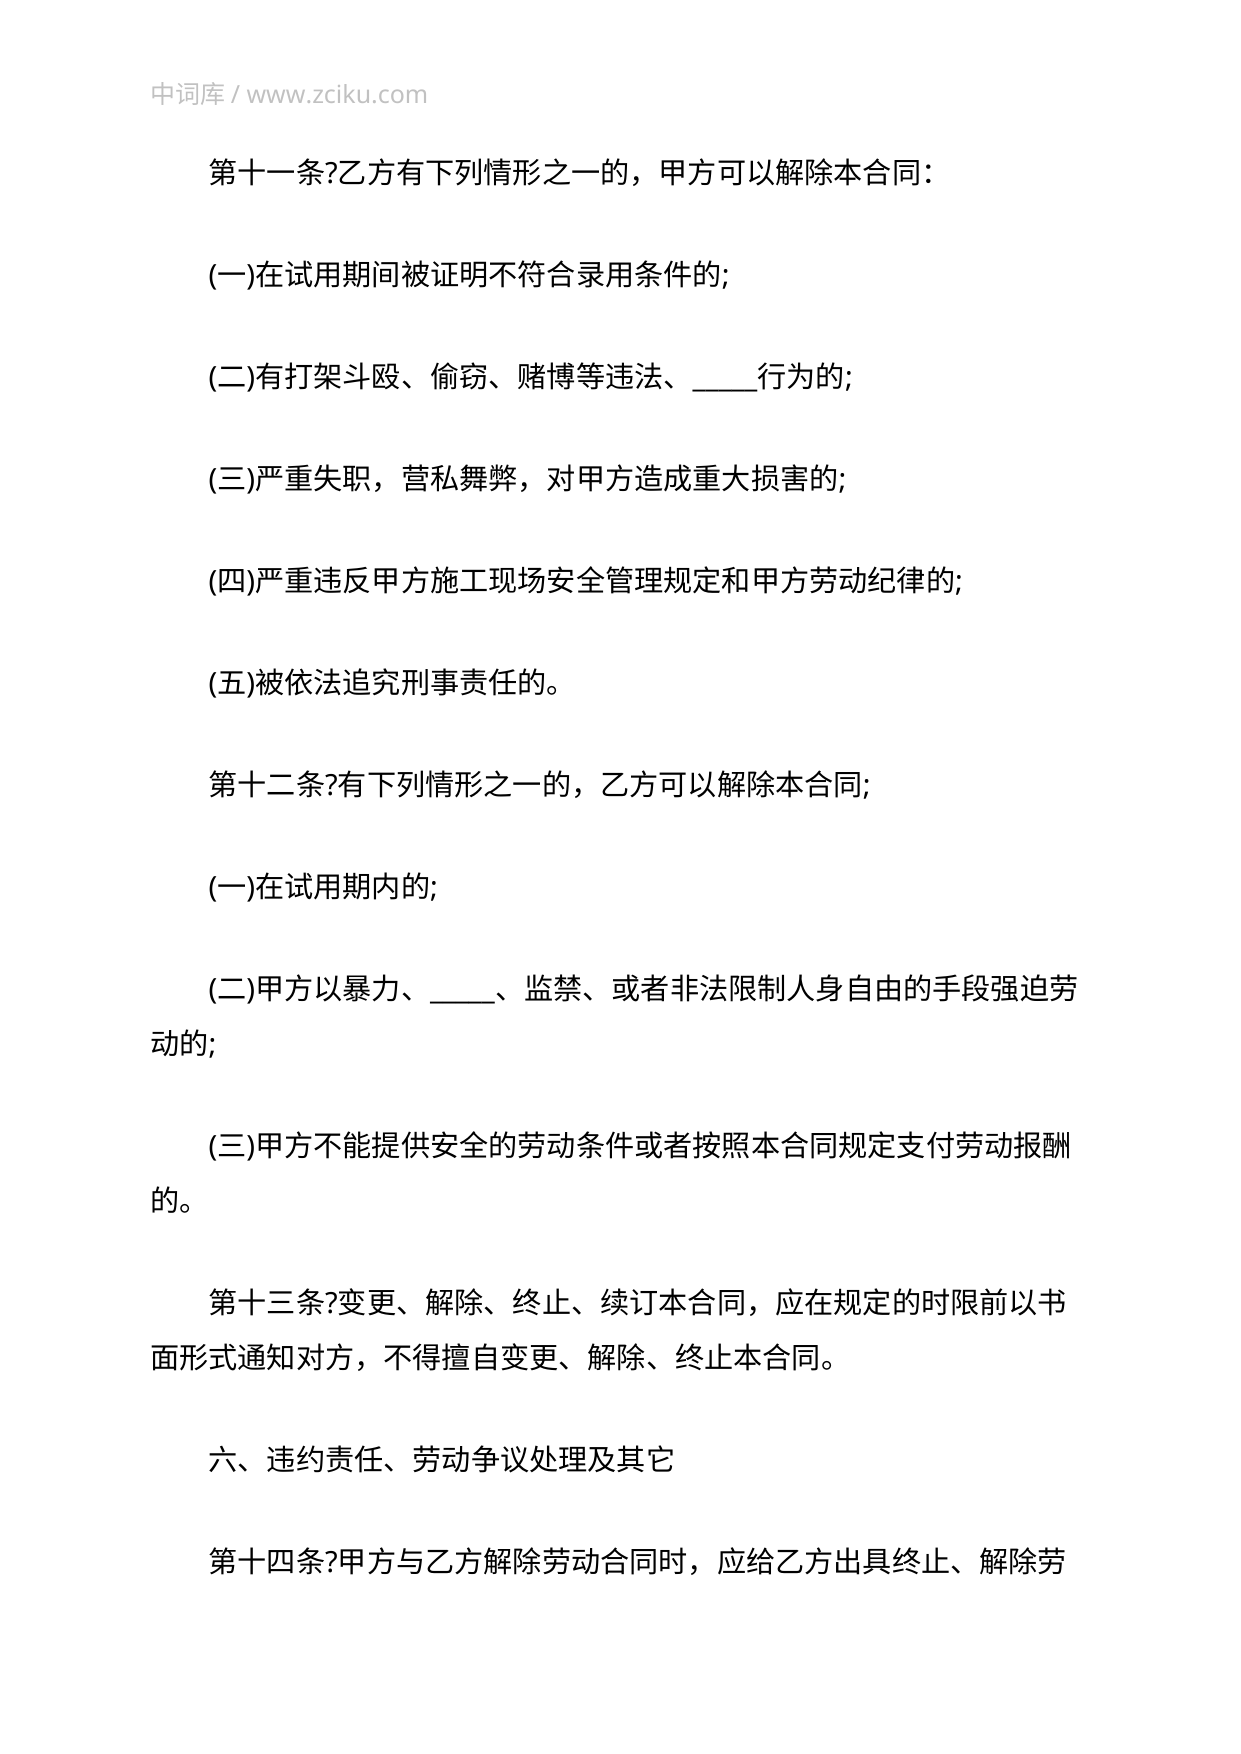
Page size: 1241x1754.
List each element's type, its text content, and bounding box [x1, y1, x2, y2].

text (四)严重违反甲方施工现场安全管理规定和甲方劳动纪律的; [150, 558, 1090, 600]
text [150, 1538, 1090, 1581]
text (三)严重失职，营私舞弊，对甲方造成重大损害的; [150, 456, 1090, 498]
text (一)在试用期间被证明不符合录用条件的; [150, 252, 1090, 294]
text (三)甲方不能提供安全的劳动条件或者按照本合同规定支付劳动报酬的。 [150, 1123, 1090, 1220]
text (二)有打架斗殴、偷窃、赌博等违法、_____行为的; [150, 354, 1090, 396]
text 第十二条?有下列情形之一的，乙方可以解除本合同; [150, 762, 1090, 804]
text (二)甲方以暴力、_____、监禁、或者非法限制人身自由的手段强迫劳动的; [150, 966, 1090, 1063]
text (一)在试用期内的; [150, 864, 1090, 906]
text 第十三条?变更、解除、终止、续订本合同，应在规定的时限前以书面形式通知对方，不得擅自变更、解除、终止本合同。 [150, 1279, 1090, 1377]
text 第十一条?乙方有下列情形之一的，甲方可以解除本合同： [150, 150, 1090, 192]
text (五)被依法追究刑事责任的。 [150, 660, 1090, 702]
text 六、违约责任、劳动争议处理及其它 [150, 1436, 1090, 1479]
